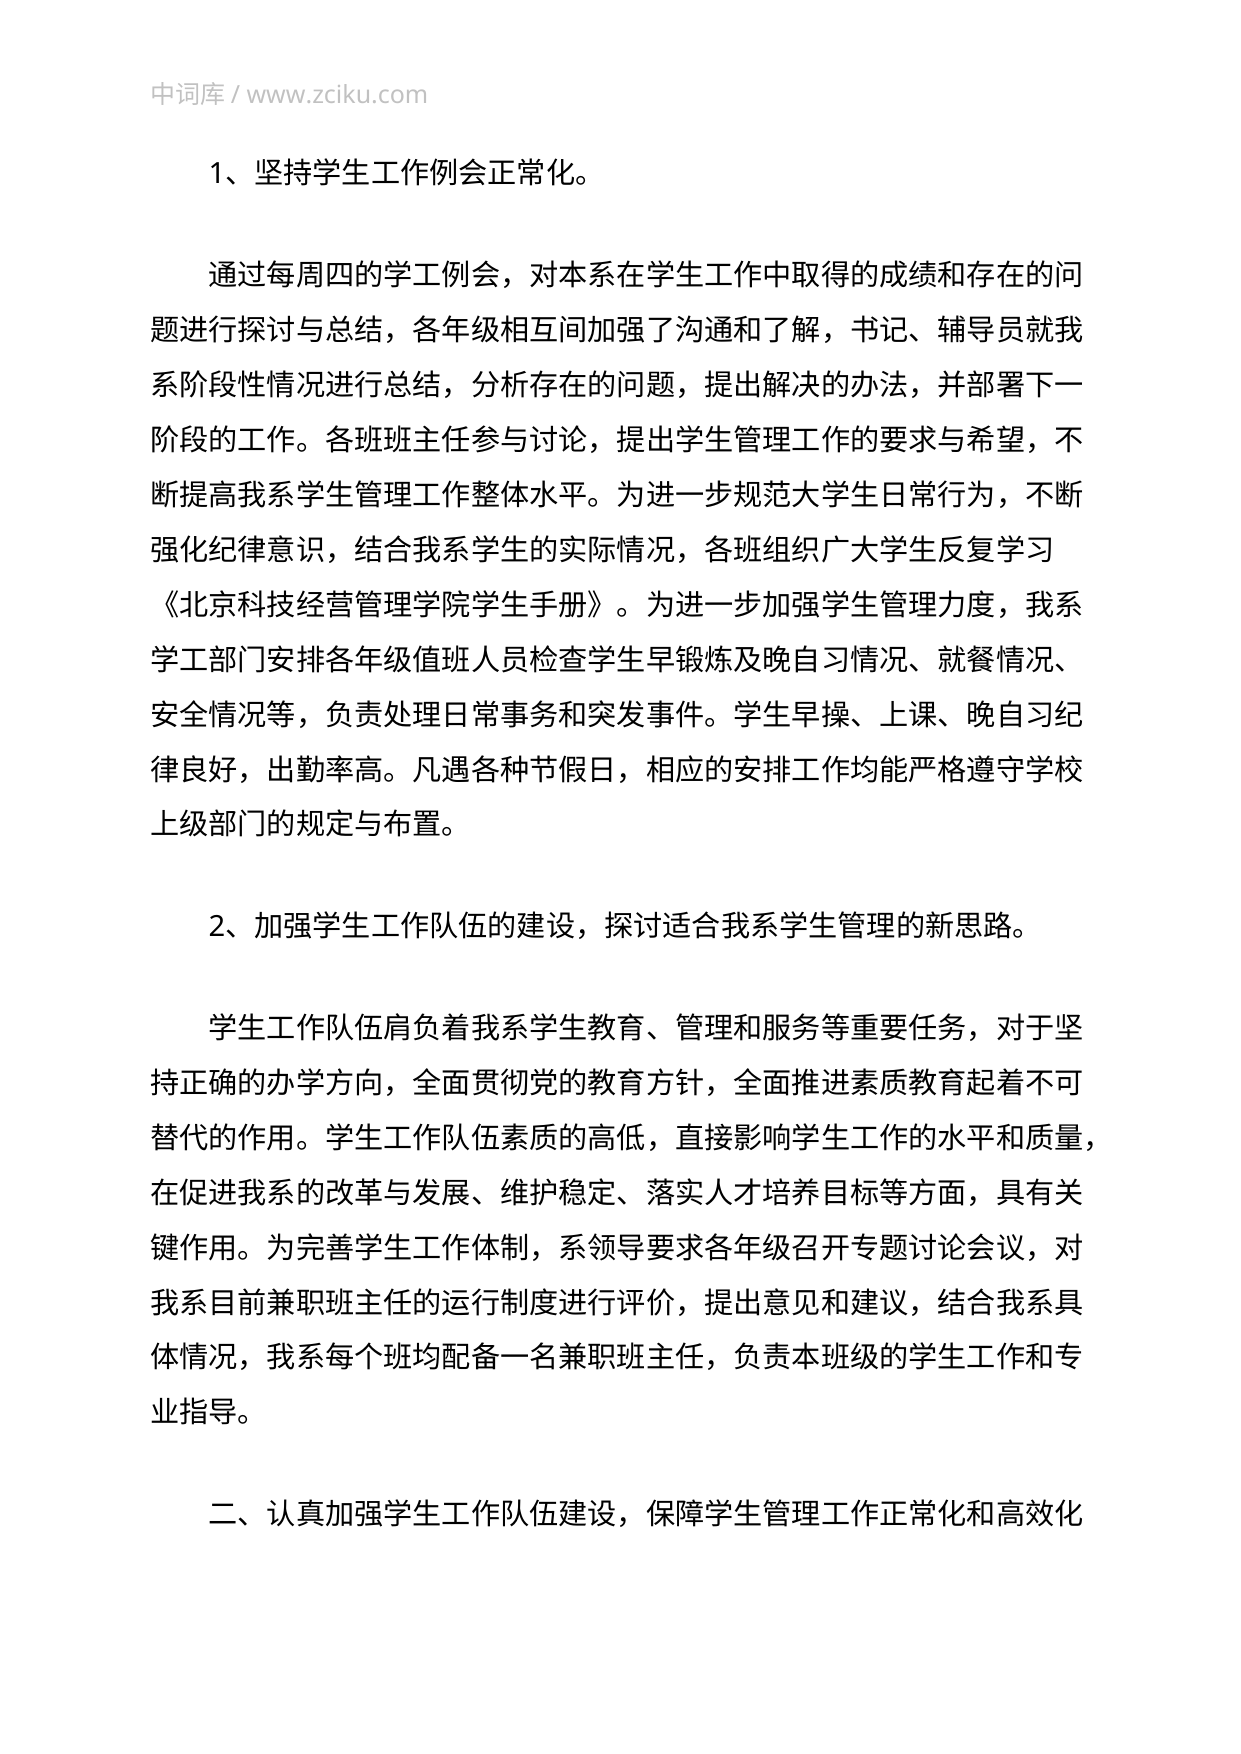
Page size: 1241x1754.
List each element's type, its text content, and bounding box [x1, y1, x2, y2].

text 二、认真加强学生工作队伍建设，保障学生管理工作正常化和高效化 [150, 1491, 1090, 1533]
text 1、坚持学生工作例会正常化。 [150, 150, 1090, 192]
text 2、加强学生工作队伍的建设，探讨适合我系学生管理的新思路。 [150, 903, 1090, 945]
text 学生工作队伍肩负着我系学生教育、管理和服务等重要任务，对于坚持正确的办学方向，全面贯彻党的教育方针，全面推进素质教育起着不可替代的作用。学生工作队伍素质的高低，直接影响学生工作的水平和质量，在促进我系的改革与发展、维护稳定、落实人才培养目标等方面，具有关键作用。为完善学生工作体制，系领导要求各年级召开专题讨论会议，对我系目前兼职班主任的运行制度进行评价，提出意见和建议，结合我系具体情况，我系每个班均配备一名兼职班主任，负责本班级的学生工作和专业指导。 [150, 1005, 1090, 1431]
text 通过每周四的学工例会，对本系在学生工作中取得的成绩和存在的问题进行探讨与总结，各年级相互间加强了沟通和了解，书记、辅导员就我系阶段性情况进行总结，分析存在的问题，提出解决的办法，并部署下一阶段的工作。各班班主任参与讨论，提出学生管理工作的要求与希望，不断提高我系学生管理工作整体水平。为进一步规范大学生日常行为，不断强化纪律意识，结合我系学生的实际情况，各班组织广大学生反复学习《北京科技经营管理学院学生手册》。为进一步加强学生管理力度，我系学工部门安排各年级值班人员检查学生早锻炼及晚自习情况、就餐情况、安全情况等，负责处理日常事务和突发事件。学生早操、上课、晚自习纪律良好，出勤率高。凡遇各种节假日，相应的安排工作均能严格遵守学校上级部门的规定与布置。 [150, 252, 1090, 843]
